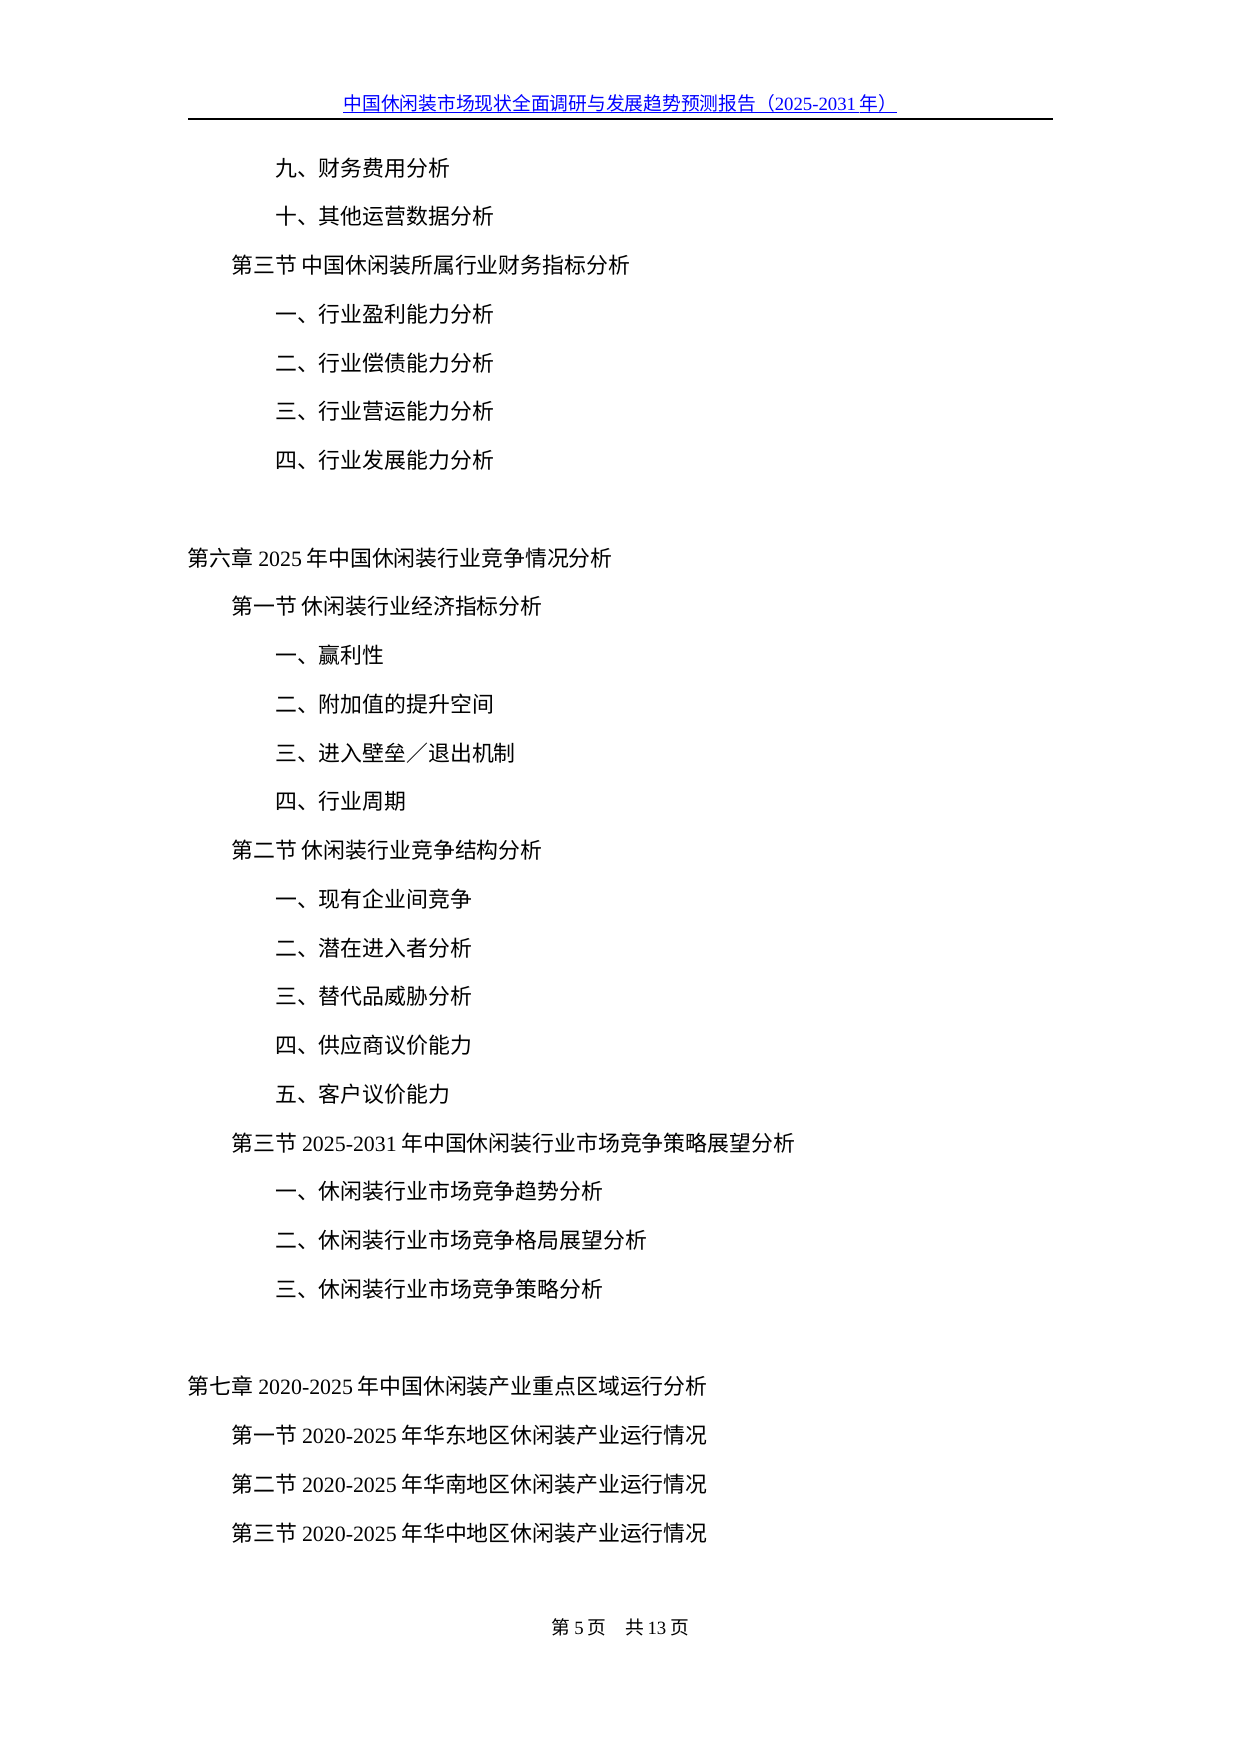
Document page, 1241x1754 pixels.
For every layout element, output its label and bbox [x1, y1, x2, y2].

text [187, 150, 1053, 1548]
